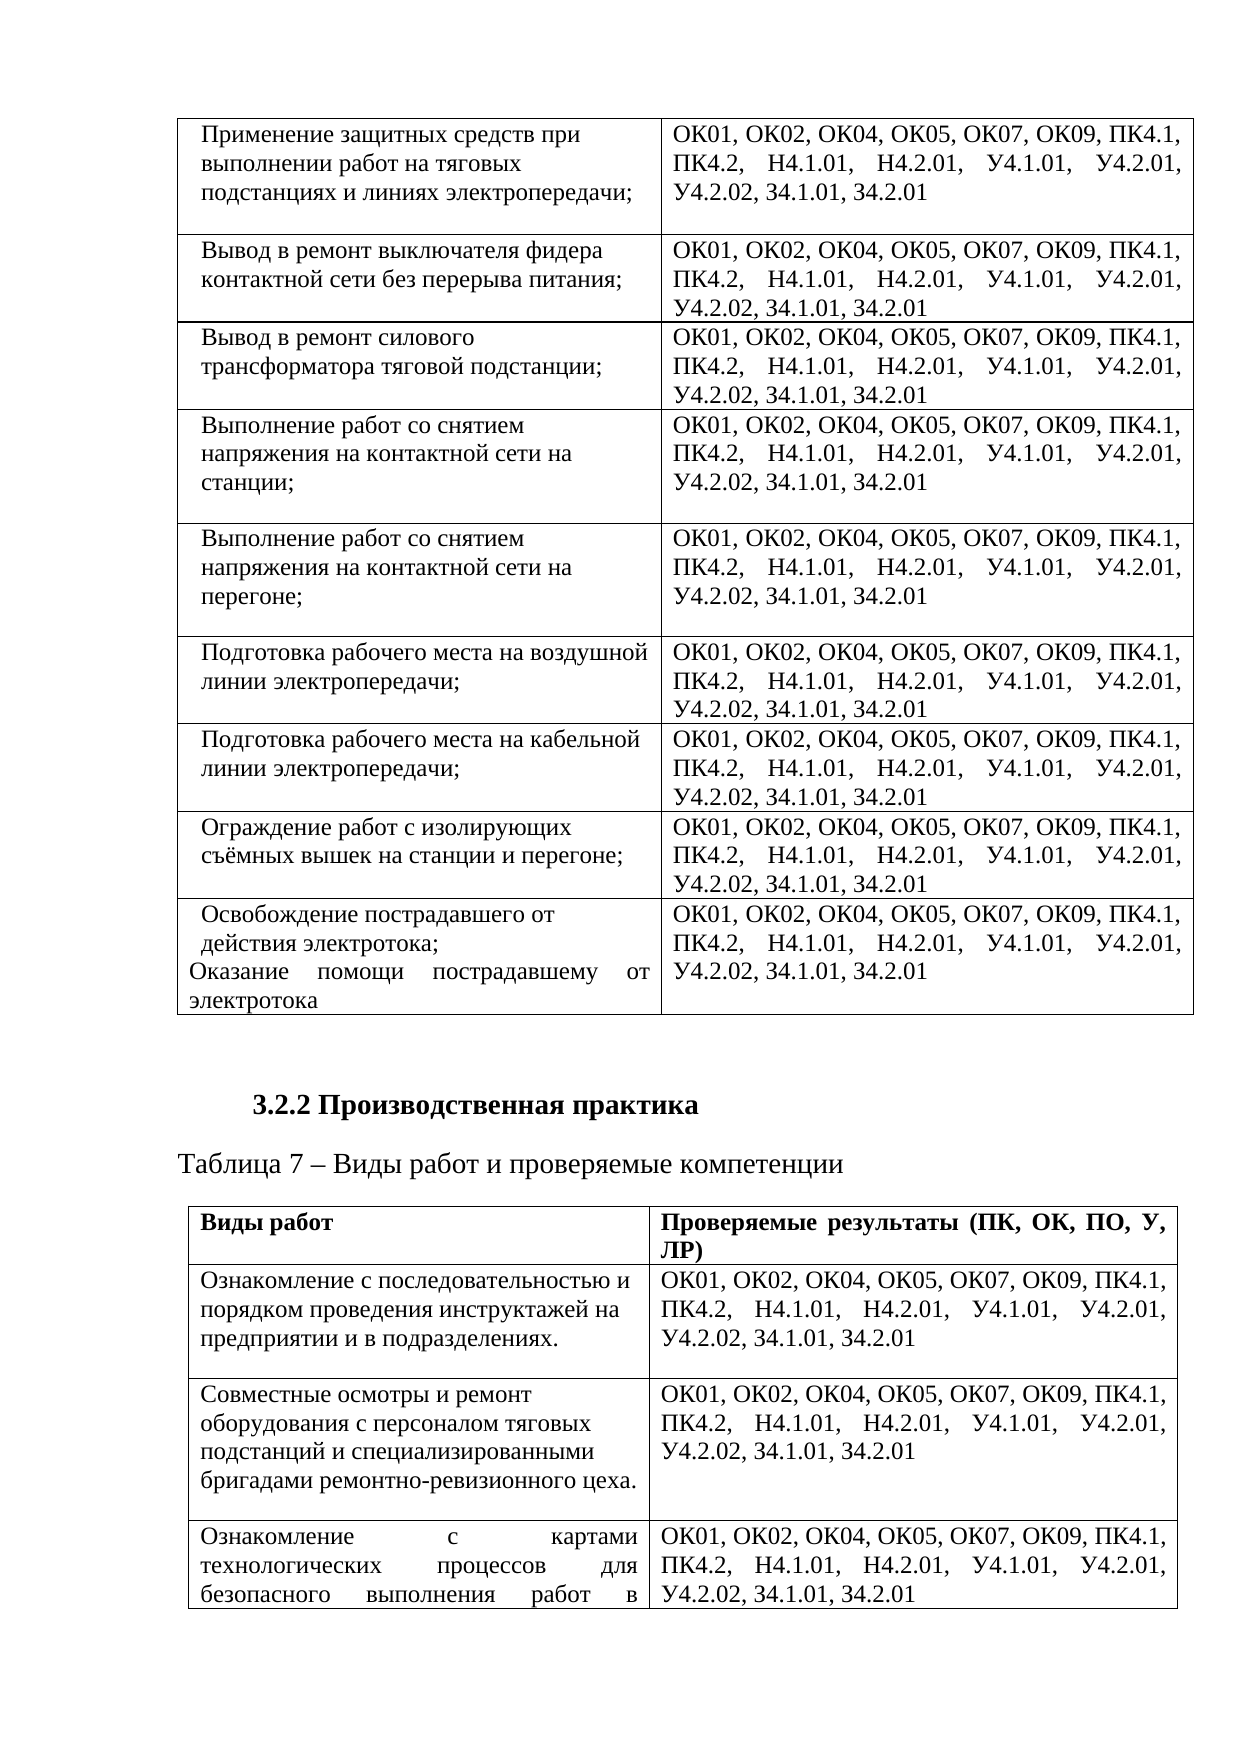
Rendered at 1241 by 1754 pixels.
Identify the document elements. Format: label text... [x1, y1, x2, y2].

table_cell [662, 119, 1193, 234]
table_cell Применение защитных средств при выполнении работ на тяговых подстанциях и линиях электропередачи; [178, 119, 661, 234]
table_cell ОК01, ОК02, ОК04, ОК05, ОК07, ОК09, ПК4.1, ПК4.2, Н4.1.01, Н4.2.01, У4.1.01, У4.2.01, У4.2.02, З4.1.01, З4.2.01 [662, 410, 1193, 522]
table_cell ОК01, ОК02, ОК04, ОК05, ОК07, ОК09, ПК4.1, ПК4.2, Н4.1.01, Н4.2.01, У4.1.01, У4.2.01, У4.2.02, З4.1.01, З4.2.01 [662, 724, 1193, 811]
table_cell ОК01, ОК02, ОК04, ОК05, ОК07, ОК09, ПК4.1, ПК4.2, Н4.1.01, Н4.2.01, У4.1.01, У4.2.01, У4.2.02, З4.1.01, З4.2.01 [650, 1265, 1177, 1378]
table_cell Совместные осмотры и ремонт оборудования с персоналом тяговых подстанций и специализированными бригадами ремонтно-ревизионного цеха. [189, 1379, 649, 1520]
table_cell ОК01, ОК02, ОК04, ОК05, ОК07, ОК09, ПК4.1, ПК4.2, Н4.1.01, Н4.2.01, У4.1.01, У4.2.01, У4.2.02, З4.1.01, З4.2.01 [662, 637, 1193, 723]
table_cell Подготовка рабочего места на кабельной линии электропередачи; [178, 724, 661, 811]
table_cell ОК01, ОК02, ОК04, ОК05, ОК07, ОК09, ПК4.1, ПК4.2, Н4.1.01, Н4.2.01, У4.1.01, У4.2.01, У4.2.02, З4.1.01, З4.2.01 [662, 899, 1193, 1014]
table_cell Освобождение пострадавшего от действия электротока; Оказание помощи пострадавшему от электротока [178, 899, 661, 1014]
table_cell ОК01, ОК02, ОК04, ОК05, ОК07, ОК09, ПК4.1, ПК4.2, Н4.1.01, Н4.2.01, У4.1.01, У4.2.01, У4.2.02, З4.1.01, З4.2.01 [662, 812, 1193, 898]
table_header Проверяемые результаты (ПК, ОК, ПО, У, ЛР) [650, 1207, 1177, 1264]
table_cell ОК01, ОК02, ОК04, ОК05, ОК07, ОК09, ПК4.1, ПК4.2, Н4.1.01, Н4.2.01, У4.1.01, У4.2.01, У4.2.02, З4.1.01, З4.2.01 [662, 235, 1193, 321]
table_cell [650, 1521, 1177, 1607]
table_cell Вывод в ремонт выключателя фидера контактной сети без перерыва питания; [178, 235, 661, 321]
text 3.2.2 Производственная практика [177, 1087, 1152, 1120]
table_cell Ограждение работ с изолирующих съёмных вышек на станции и перегоне; [178, 812, 661, 898]
table_cell Вывод в ремонт силового трансформатора тяговой подстанции; [178, 323, 661, 409]
table_cell ОК01, ОК02, ОК04, ОК05, ОК07, ОК09, ПК4.1, ПК4.2, Н4.1.01, Н4.2.01, У4.1.01, У4.2.01, У4.2.02, З4.1.01, З4.2.01 [650, 1379, 1177, 1520]
table_cell ОК01, ОК02, ОК04, ОК05, ОК07, ОК09, ПК4.1, ПК4.2, Н4.1.01, Н4.2.01, У4.1.01, У4.2.01, У4.2.02, З4.1.01, З4.2.01 [662, 524, 1193, 636]
text Таблица 7 – Виды работ и проверяемые компетенции [177, 1146, 1152, 1180]
table_cell Выполнение работ со снятием напряжения на контактной сети на перегоне; [178, 524, 661, 636]
table_header Виды работ [189, 1207, 649, 1264]
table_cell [189, 1521, 649, 1607]
table_cell Подготовка рабочего места на воздушной линии электропередачи; [178, 637, 661, 723]
table_cell Выполнение работ со снятием напряжения на контактной сети на станции; [178, 410, 661, 522]
table_cell Ознакомление с последовательностью и порядком проведения инструктажей на предприятии и в подразделениях. [189, 1265, 649, 1378]
table_cell ОК01, ОК02, ОК04, ОК05, ОК07, ОК09, ПК4.1, ПК4.2, Н4.1.01, Н4.2.01, У4.1.01, У4.2.01, У4.2.02, З4.1.01, З4.2.01 [662, 323, 1193, 409]
